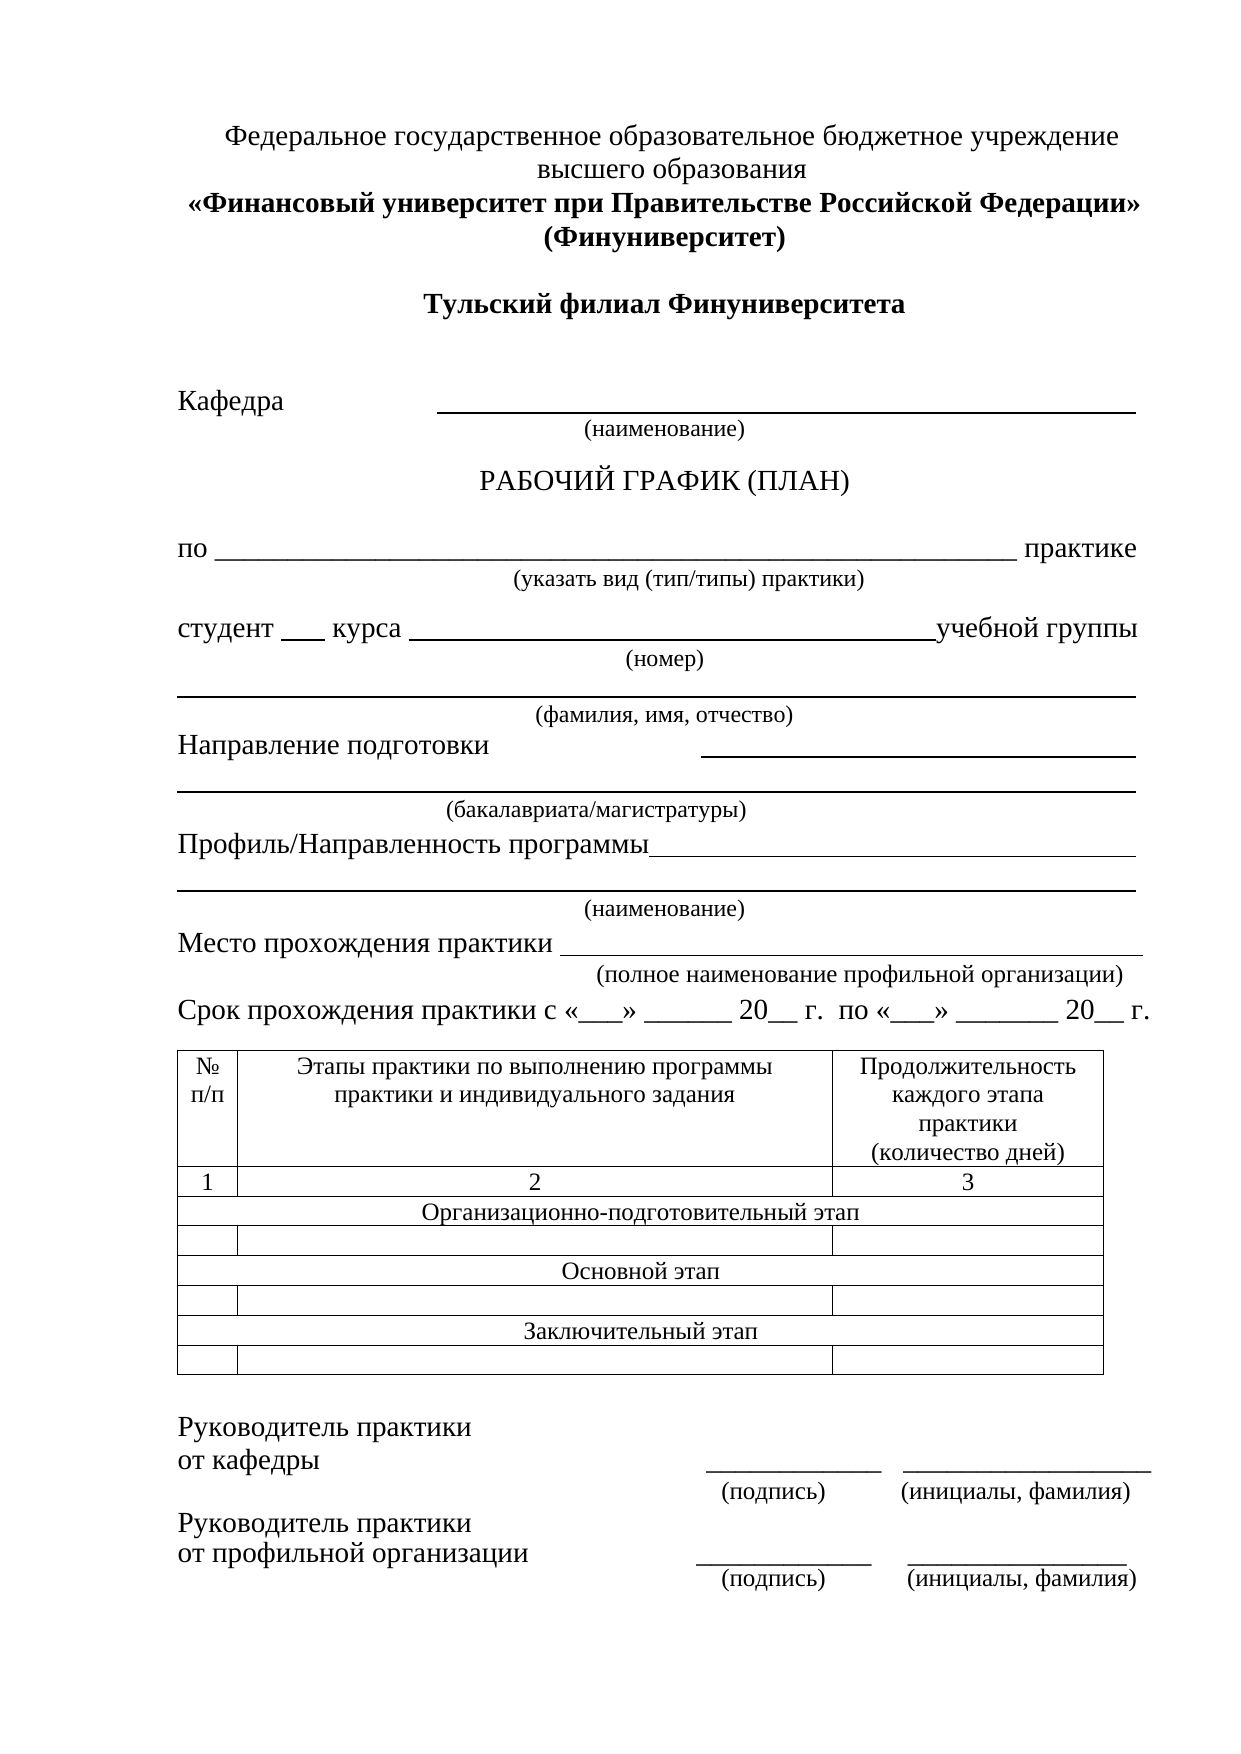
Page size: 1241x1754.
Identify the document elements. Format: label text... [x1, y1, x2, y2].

text Руководитель практики [177, 1409, 1152, 1442]
text «Финансовый университет при Правительстве Российской Федерации» [177, 185, 1152, 219]
text (подпись) (инициалы, фамилия) [177, 1568, 1152, 1591]
table_cell [178, 1226, 237, 1255]
table_cell [178, 1346, 237, 1374]
text высшего образования [177, 152, 1152, 185]
text (указать вид (тип/типы) практики) [177, 563, 1147, 591]
table_cell Заключительный этап [178, 1316, 1103, 1344]
text (наименование) [177, 417, 1152, 441]
table_header Этапы практики по выполнению программы практики и индивидуального задания [238, 1051, 832, 1166]
table_cell 2 [238, 1167, 832, 1196]
table_cell [833, 1286, 1103, 1315]
text Направление подготовки [177, 727, 1152, 761]
text Профиль/Направленность программы [177, 827, 1152, 860]
text Срок прохождения практики с «___» ______ 20__ г. по «___» _______ 20__ г. [177, 992, 1152, 1026]
table_header Продолжительность каждого этапа практики (количество дней) [833, 1051, 1103, 1166]
text Кафедра [177, 386, 1152, 417]
text Тульский филиал Финуниверситета [177, 286, 1152, 319]
text Федеральное государственное образовательное бюджетное учреждение [177, 118, 1152, 152]
text РАБОЧИЙ ГРАФИК (ПЛАН) [177, 463, 1152, 496]
table_cell Организационно-подготовительный этап [178, 1197, 1103, 1225]
table_cell Основной этап [178, 1256, 1103, 1285]
table_cell 3 [833, 1167, 1103, 1196]
table_cell [238, 1226, 832, 1255]
text (Финуниверситет) [177, 219, 1152, 252]
table_cell [238, 1346, 832, 1374]
text студент курса учебной группы [177, 610, 1152, 643]
table_cell [238, 1286, 832, 1315]
text (наименование) [177, 894, 1152, 922]
text Место прохождения практики [177, 926, 1152, 959]
text (подпись) (инициалы, фамилия) [177, 1476, 1152, 1505]
text от профильной организации ____________ _______________ [177, 1538, 1152, 1568]
text (бакалавриата/магистратуры) [177, 795, 1152, 822]
table_cell [833, 1226, 1103, 1255]
text (фамилия, имя, отчество) [177, 700, 1152, 727]
text от кафедры ____________ _________________ [177, 1442, 1152, 1476]
text (номер) [177, 643, 1152, 671]
text Руководитель практики [177, 1505, 1152, 1538]
text по _______________________________________________________ практике [177, 530, 1147, 563]
table_cell [833, 1346, 1103, 1374]
table_cell 1 [178, 1167, 237, 1196]
table_cell [178, 1286, 237, 1315]
table_header № п/п [178, 1051, 237, 1166]
text (полное наименование профильной организации) [177, 959, 1152, 988]
